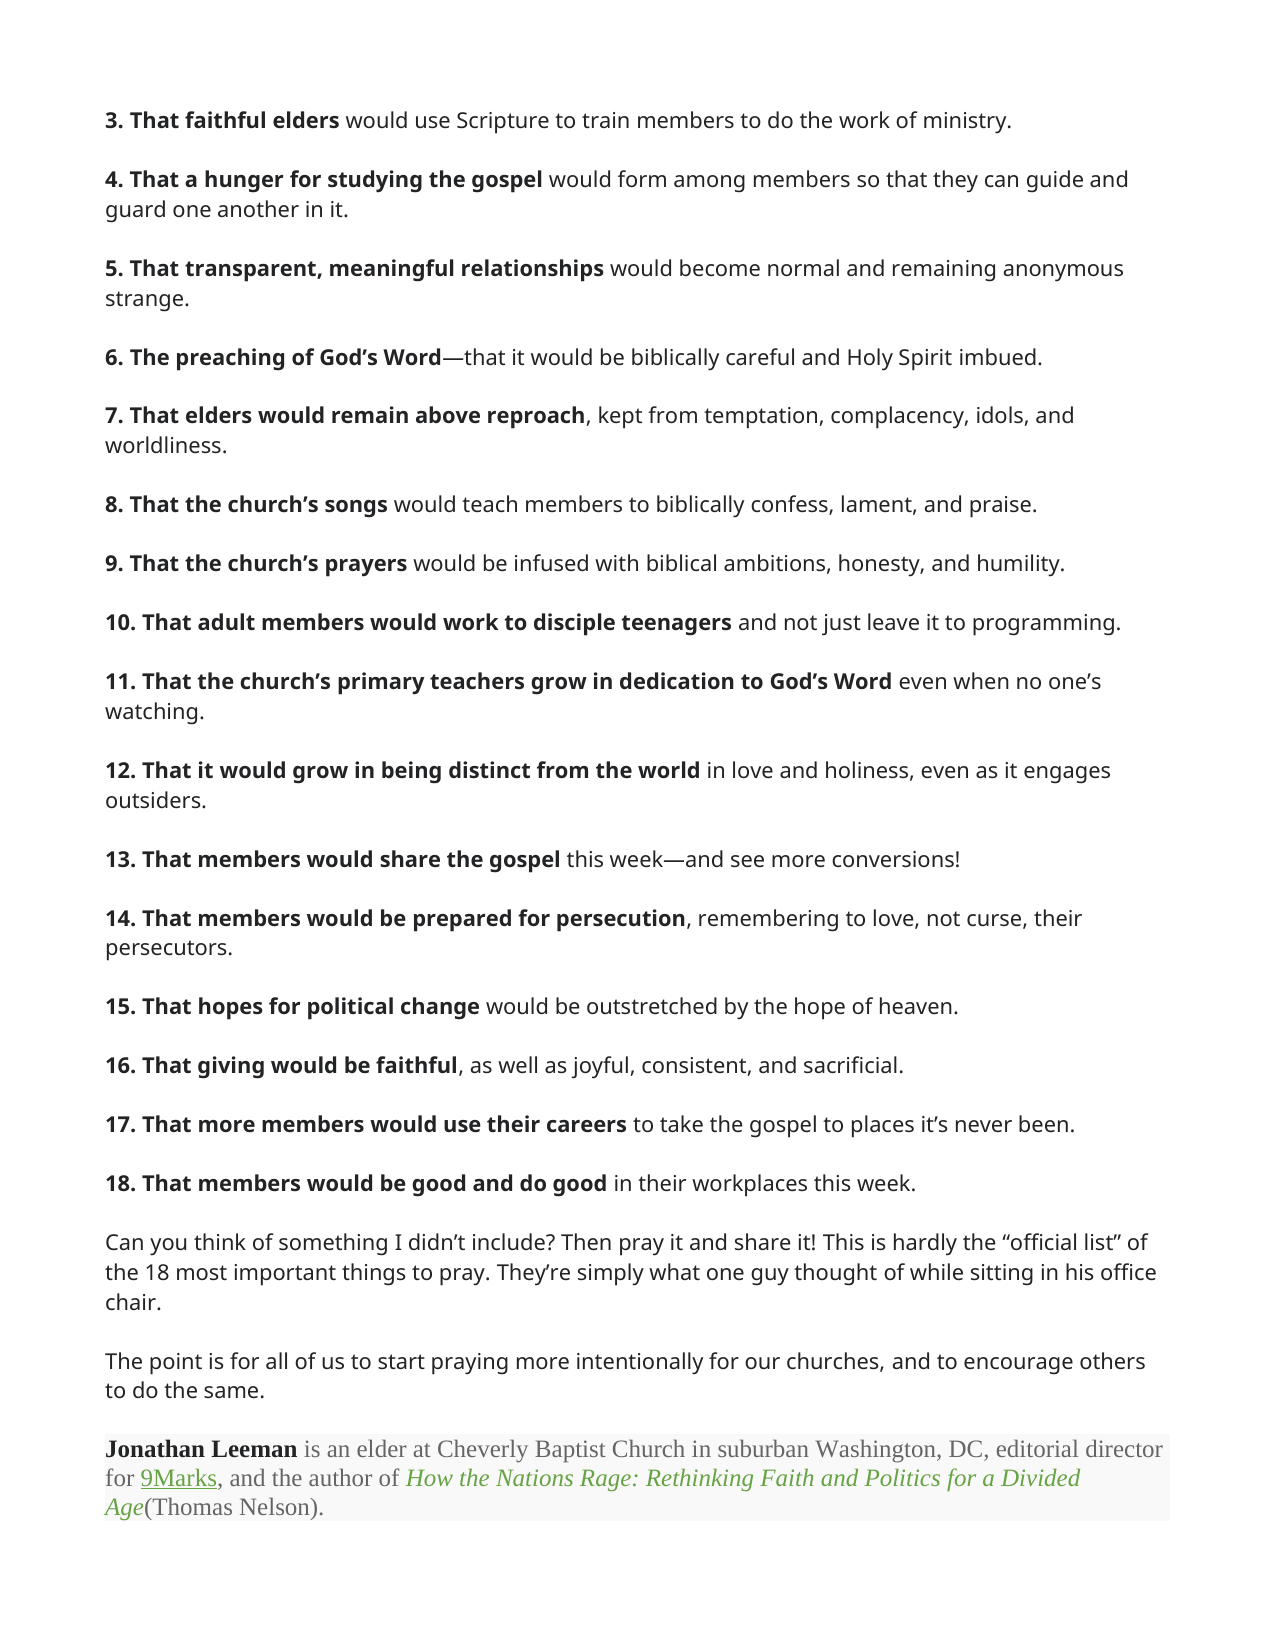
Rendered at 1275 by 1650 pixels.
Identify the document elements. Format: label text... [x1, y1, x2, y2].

text 8. That the church’s songs would teach members to biblically confess, lament, and praise. [105, 489, 1170, 519]
text 18. That members would be good and do good in their workplaces this week. [105, 1168, 1170, 1198]
text 14. That members would be prepared for persecution, remembering to love, not curse, their persecutors. [105, 902, 1170, 962]
text 6. The preaching of God’s Word—that it would be biblically careful and Holy Spirit imbued. [105, 341, 1170, 371]
text Can you think of something I didn’t include? Then pray it and share it! This is hardly the “official list” of the 18 most important things to pray. They’re simply what one guy thought of while sitting in his office chair. [105, 1227, 1170, 1316]
text 10. That adult members would work to disciple teenagers and not just leave it to programming. [105, 607, 1170, 637]
text 16. That giving would be faithful, as well as joyful, consistent, and sacrificial. [105, 1050, 1170, 1080]
text 7. That elders would remain above reproach, kept from temptation, complacency, idols, and worldliness. [105, 400, 1170, 460]
text 13. That members would share the gospel this week—and see more conversions! [105, 843, 1170, 873]
text 11. That the church’s primary teachers grow in dedication to God’s Word even when no one’s watching. [105, 666, 1170, 726]
text 9. That the church’s prayers would be infused with biblical ambitions, honesty, and humility. [105, 548, 1170, 578]
text 3. That faithful elders would use Scripture to train members to do the work of ministry. [105, 105, 1170, 135]
text 17. That more members would use their careers to take the gospel to places it’s never been. [105, 1109, 1170, 1139]
text 5. That transparent, meaningful relationships would become normal and remaining anonymous strange. [105, 253, 1170, 312]
text 12. That it would grow in being distinct from the world in love and holiness, even as it engages outsiders. [105, 755, 1170, 814]
text 15. That hopes for political change would be outstretched by the hope of heaven. [105, 991, 1170, 1021]
text The point is for all of us to start praying more intentionally for our churches, and to encourage others to do the same. [105, 1346, 1170, 1405]
text 4. That a hunger for studying the gospel would form among members so that they can guide and guard one another in it. [105, 164, 1170, 223]
text Jonathan Leeman is an elder at Cheverly Baptist Church in suburban Washington, DC, editorial director for 9Marks, and the author of How the Nations Rage: Rethinking Faith and Politics for a Divided Age(Thomas Nelson). [105, 1434, 1170, 1521]
